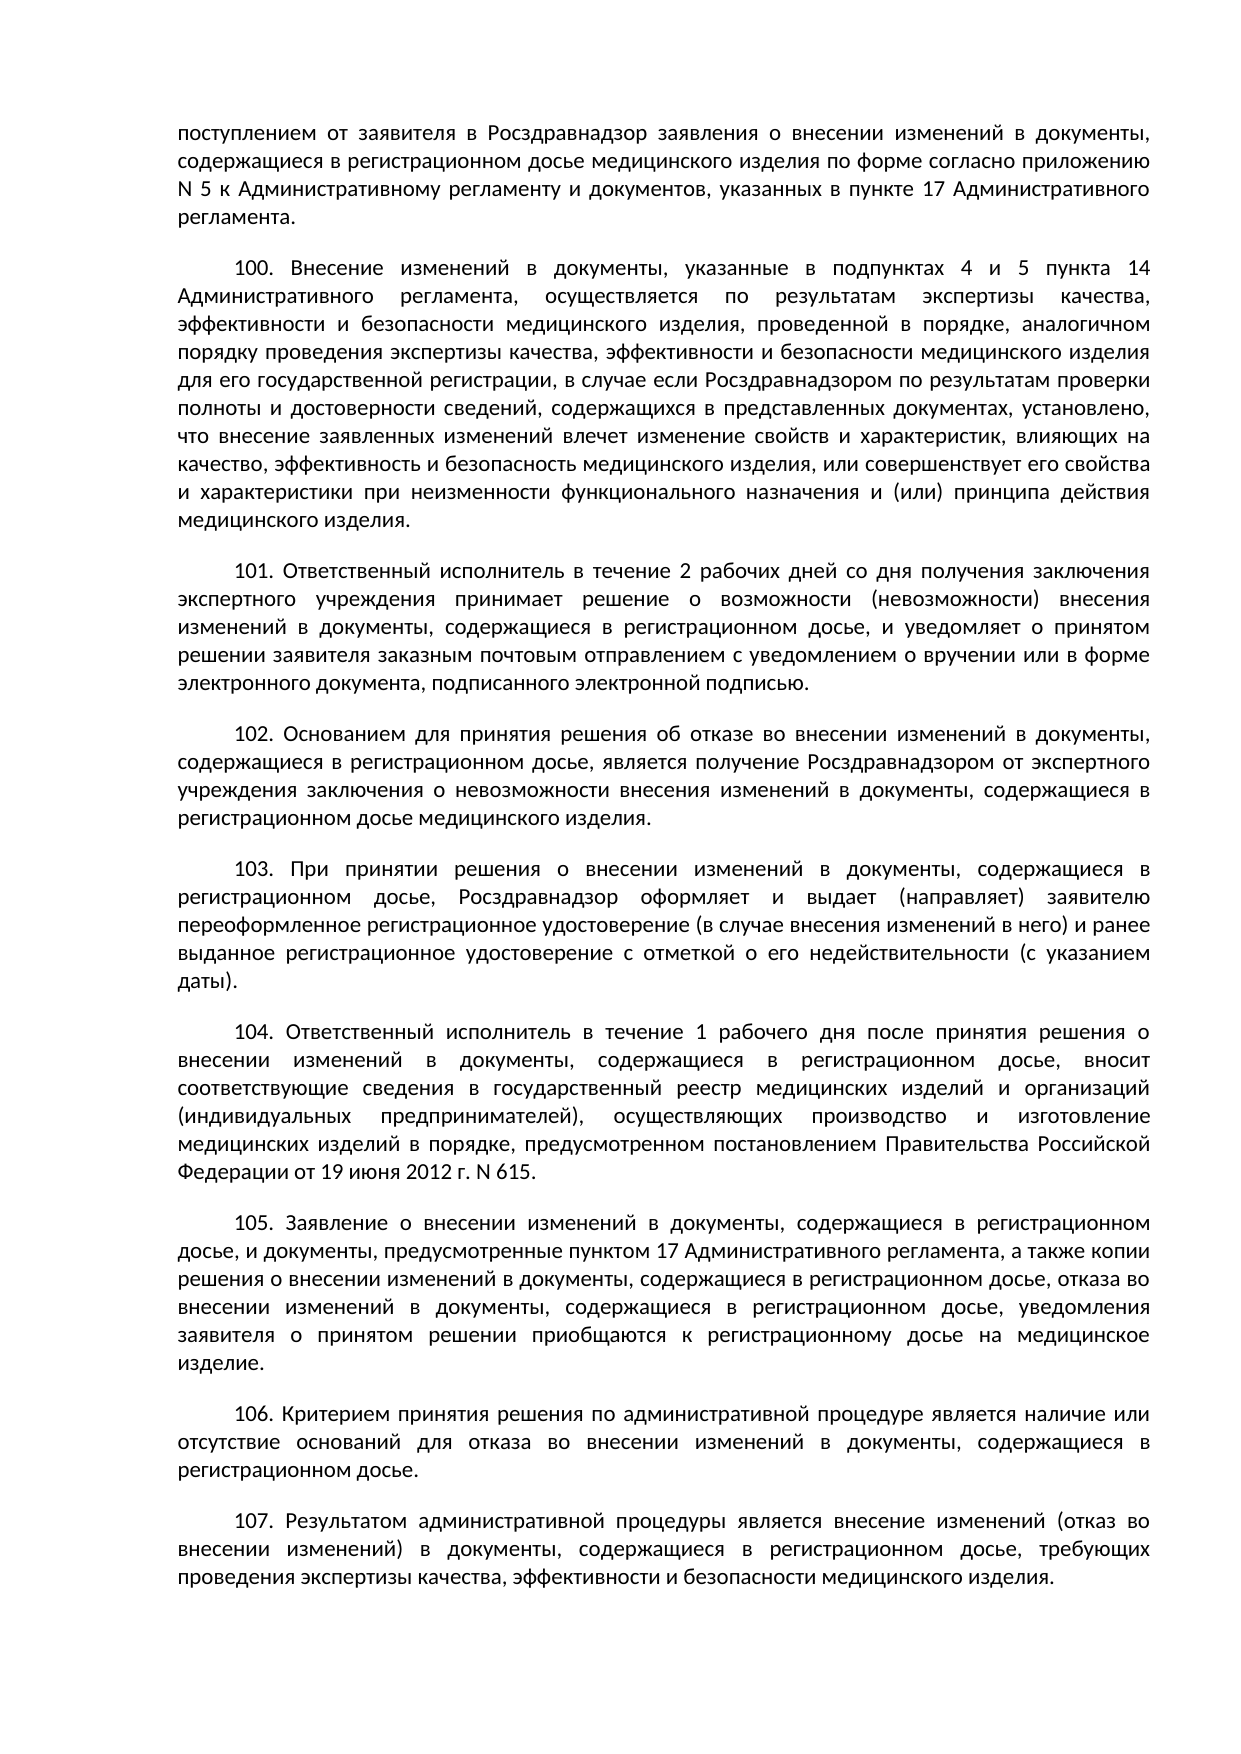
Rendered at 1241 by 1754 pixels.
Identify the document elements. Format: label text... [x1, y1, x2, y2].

text 105. Заявление о внесении изменений в документы, содержащиеся в регистрационном досье, и документы, предусмотренные пунктом 17 Административного регламента, а также копии решения о внесении изменений в документы, содержащиеся в регистрационном досье, отказа во внесении изменений в документы, содержащиеся в регистрационном досье, уведомления заявителя о принятом решении приобщаются к регистрационному досье на медицинское изделие. [177, 1208, 1152, 1376]
text 107. Результатом административной процедуры является внесение изменений (отказ во внесении изменений) в документы, содержащиеся в регистрационном досье, требующих проведения экспертизы качества, эффективности и безопасности медицинского изделия. [177, 1506, 1152, 1590]
text 100. Внесение изменений в документы, указанные в подпунктах 4 и 5 пункта 14 Административного регламента, осуществляется по результатам экспертизы качества, эффективности и безопасности медицинского изделия, проведенной в порядке, аналогичном порядку проведения экспертизы качества, эффективности и безопасности медицинского изделия для его государственной регистрации, в случае если Росздравнадзором по результатам проверки полноты и достоверности сведений, содержащихся в представленных документах, установлено, что внесение заявленных изменений влечет изменение свойств и характеристик, влияющих на качество, эффективность и безопасность медицинского изделия, или совершенствует его свойства и характеристики при неизменности функционального назначения и (или) принципа действия медицинского изделия. [177, 253, 1152, 533]
text 103. При принятии решения о внесении изменений в документы, содержащиеся в регистрационном досье, Росздравнадзор оформляет и выдает (направляет) заявителю переоформленное регистрационное удостоверение (в случае внесения изменений в него) и ранее выданное регистрационное удостоверение с отметкой о его недействительности (с указанием даты). [177, 854, 1152, 994]
text 101. Ответственный исполнитель в течение 2 рабочих дней со дня получения заключения экспертного учреждения принимает решение о возможности (невозможности) внесения изменений в документы, содержащиеся в регистрационном досье, и уведомляет о принятом решении заявителя заказным почтовым отправлением с уведомлением о вручении или в форме электронного документа, подписанного электронной подписью. [177, 556, 1152, 696]
text 102. Основанием для принятия решения об отказе во внесении изменений в документы, содержащиеся в регистрационном досье, является получение Росздравнадзором от экспертного учреждения заключения о невозможности внесения изменений в документы, содержащиеся в регистрационном досье медицинского изделия. [177, 719, 1152, 831]
text 104. Ответственный исполнитель в течение 1 рабочего дня после принятия решения о внесении изменений в документы, содержащиеся в регистрационном досье, вносит соответствующие сведения в государственный реестр медицинских изделий и организаций (индивидуальных предпринимателей), осуществляющих производство и изготовление медицинских изделий в порядке, предусмотренном постановлением Правительства Российской Федерации от 19 июня 2012 г. N 615. [177, 1017, 1152, 1185]
text 106. Критерием принятия решения по административной процедуре является наличие или отсутствие оснований для отказа во внесении изменений в документы, содержащиеся в регистрационном досье. [177, 1399, 1152, 1483]
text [177, 118, 1152, 230]
